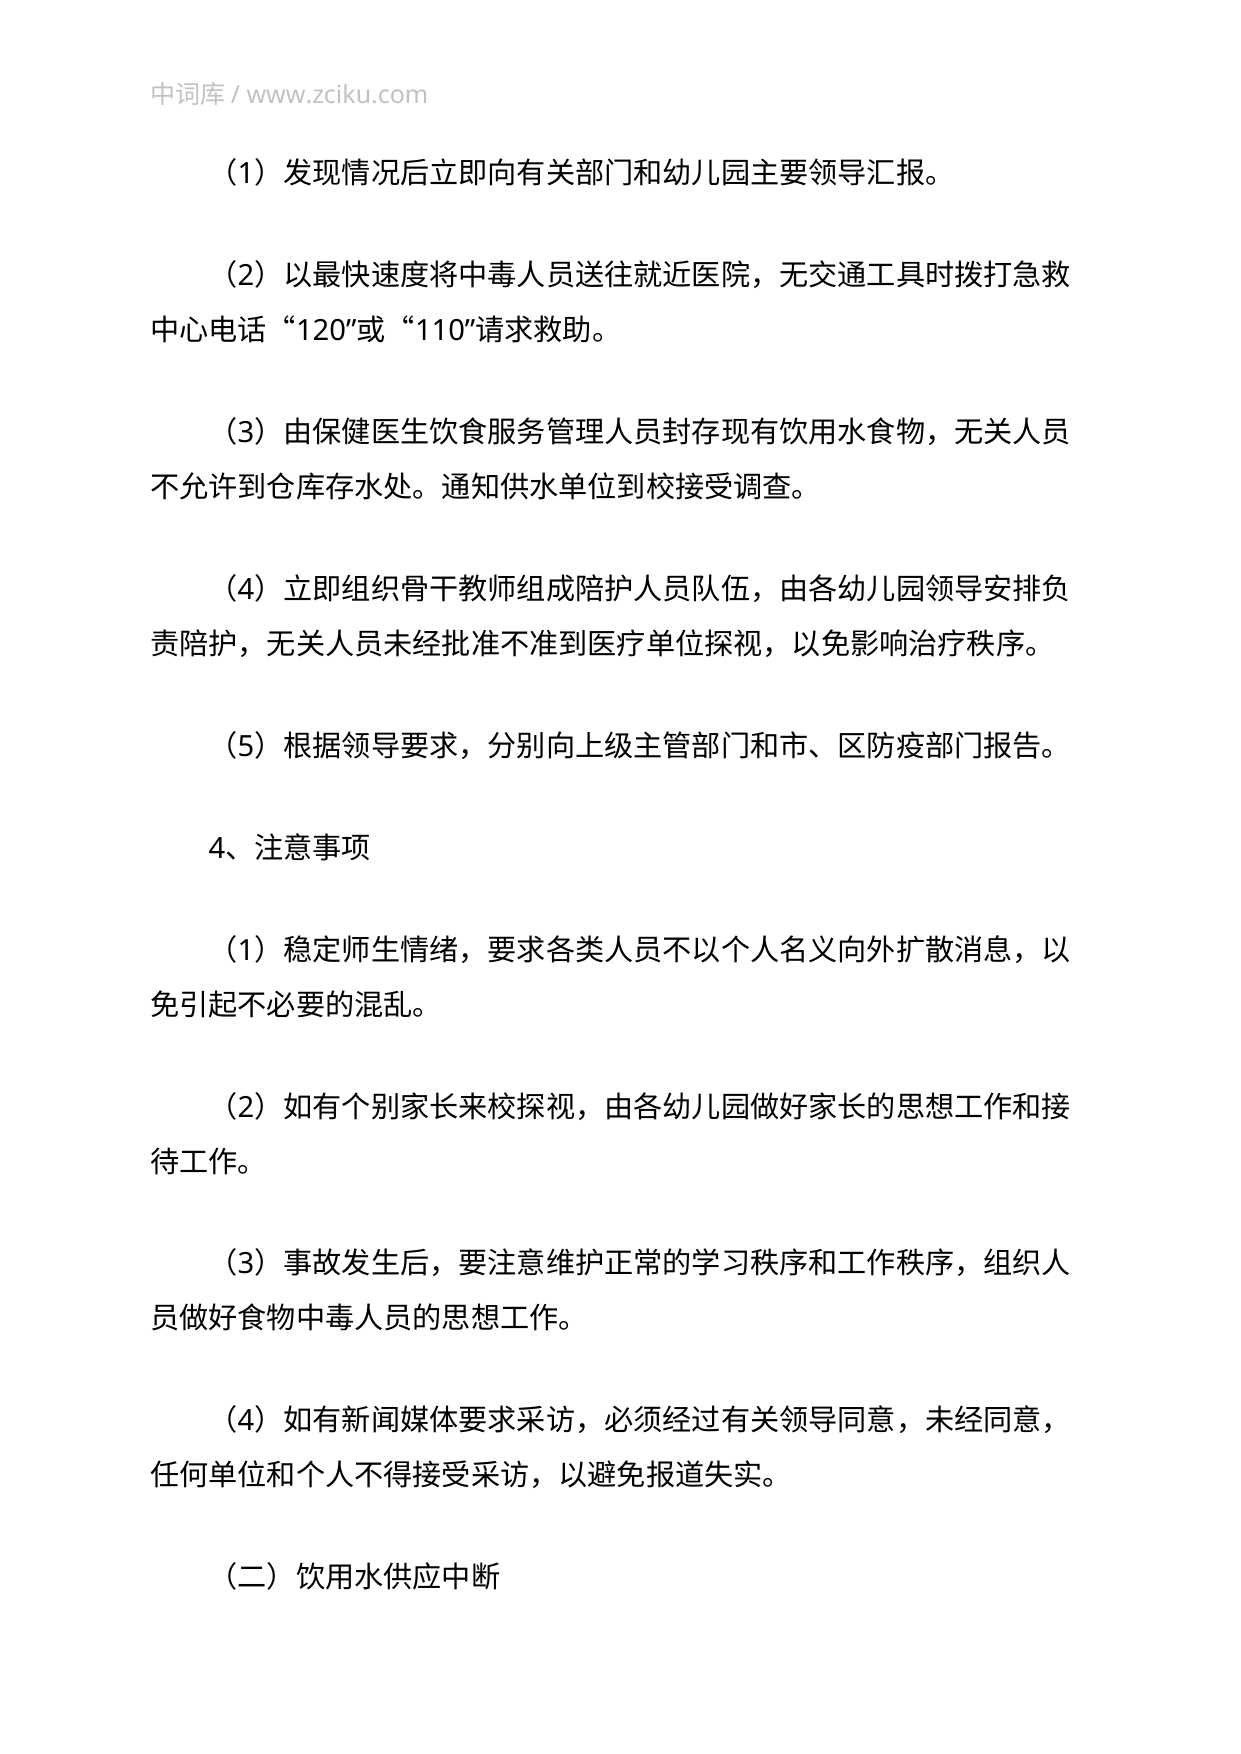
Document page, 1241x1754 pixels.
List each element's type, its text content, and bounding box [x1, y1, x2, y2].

text （二）饮用水供应中断 [150, 1553, 1090, 1596]
text （2）以最快速度将中毒人员送往就近医院，无交通工具时拨打急救中心电话“120”或“110”请求救助。 [150, 252, 1090, 349]
text （4）如有新闻媒体要求采访，必须经过有关领导同意，未经同意，任何单位和个人不得接受采访，以避免报道失实。 [150, 1397, 1090, 1494]
text （1）稳定师生情绪，要求各类人员不以个人名义向外扩散消息，以免引起不必要的混乱。 [150, 926, 1090, 1024]
text （5）根据领导要求，分别向上级主管部门和市、区防疫部门报告。 [150, 722, 1090, 765]
text 4、注意事项 [150, 824, 1090, 867]
text （4）立即组织骨干教师组成陪护人员队伍，由各幼儿园领导安排负责陪护，无关人员未经批准不准到医疗单位探视，以免影响治疗秩序。 [150, 566, 1090, 663]
text （3）由保健医生饮食服务管理人员封存现有饮用水食物，无关人员不允许到仓库存水处。通知供水单位到校接受调查。 [150, 409, 1090, 506]
text （2）如有个别家长来校探视，由各幼儿园做好家长的思想工作和接待工作。 [150, 1083, 1090, 1181]
text （1）发现情况后立即向有关部门和幼儿园主要领导汇报。 [150, 150, 1090, 192]
text （3）事故发生后，要注意维护正常的学习秩序和工作秩序，组织人员做好食物中毒人员的思想工作。 [150, 1240, 1090, 1337]
